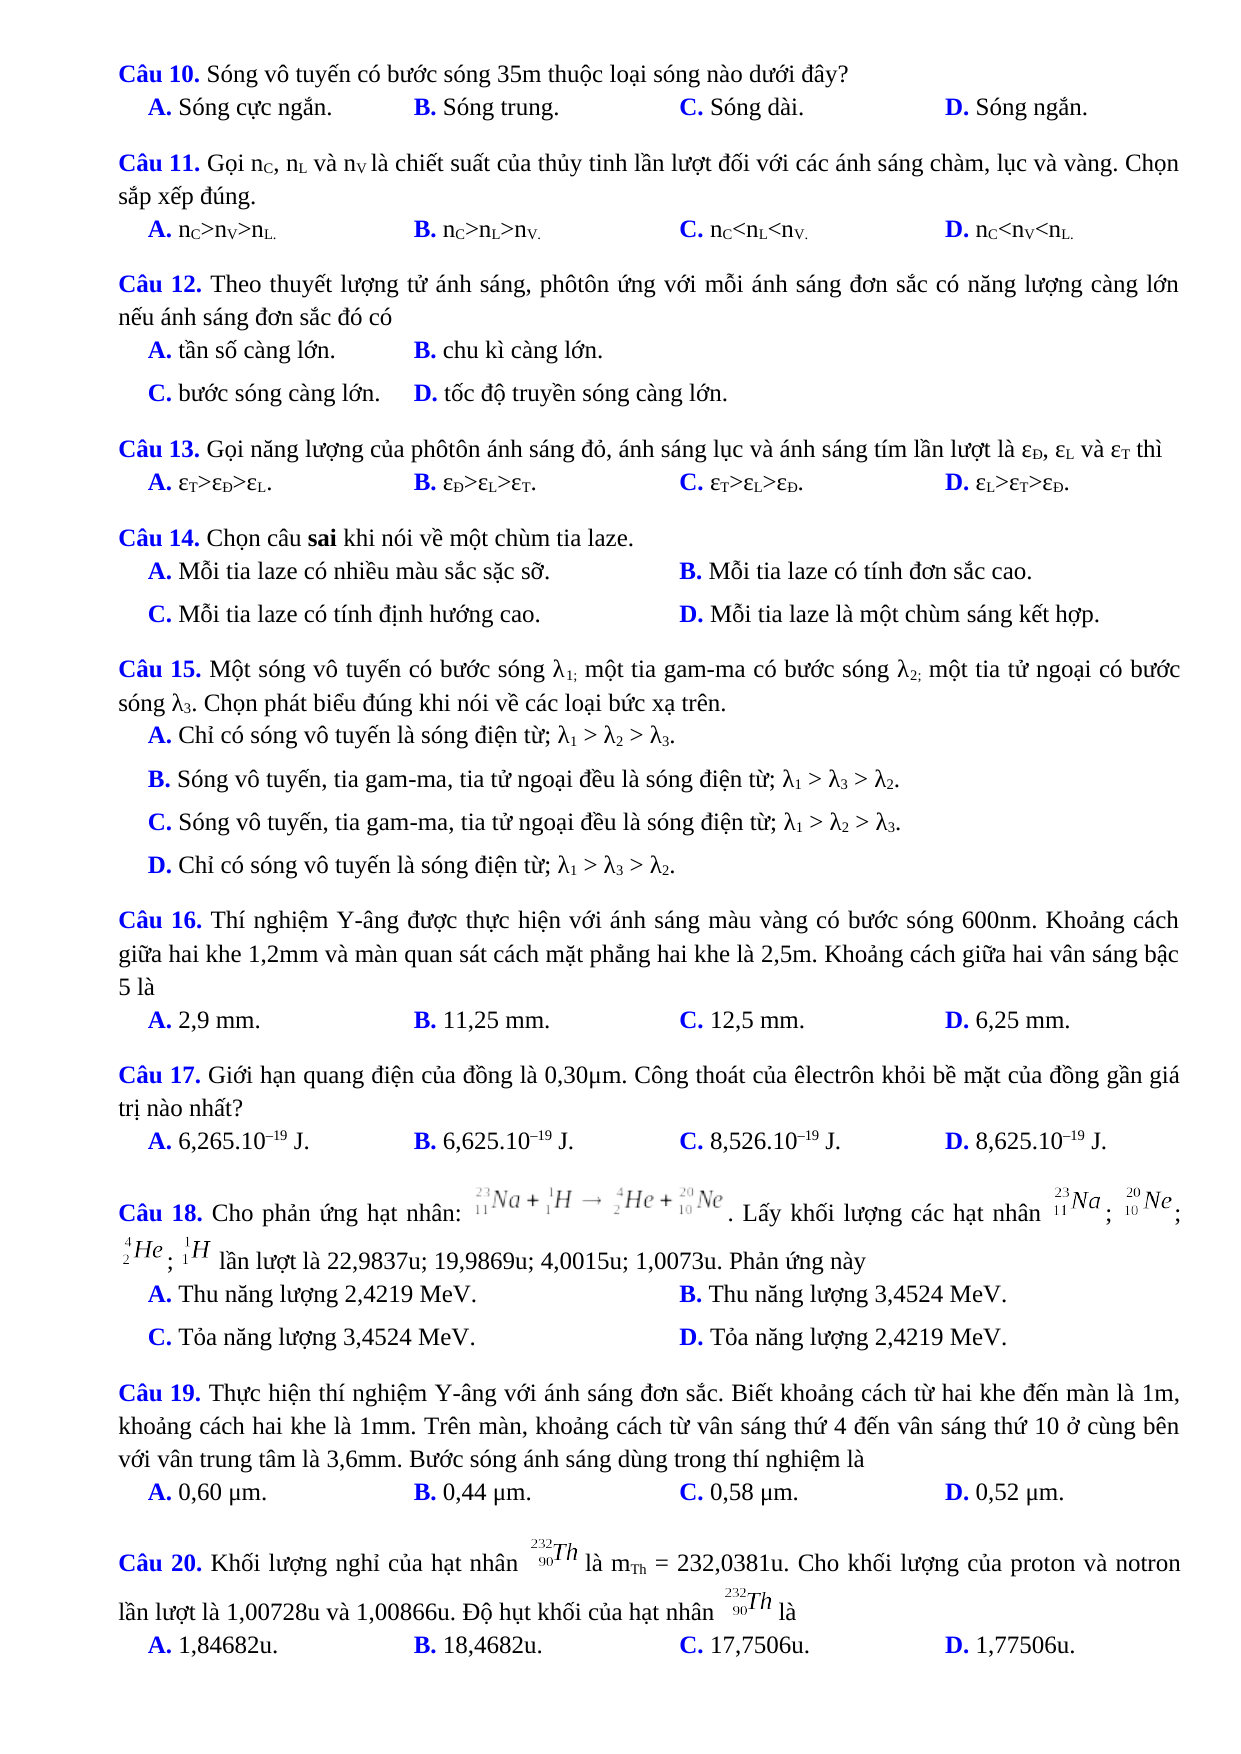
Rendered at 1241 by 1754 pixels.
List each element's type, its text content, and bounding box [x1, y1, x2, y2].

text Câu 17. Giới hạn quang điện của đồng là 0,30μm. Công thoát của êlectrôn khỏi bề mặt của đồng gần giá trị nào nhất? [118, 1060, 1181, 1122]
text D. Chỉ có sóng vô tuyến là sóng điện từ; λ1 > λ3 > λ2. [118, 850, 1181, 879]
text B. Sóng vô tuyến, tia gam-ma, tia tử ngoại đều là sóng điện từ; λ1 > λ3 > λ2. [118, 764, 1181, 792]
text A. nC>nV>nL. B. nC>nL>nV. C. nC<nL<nV. D. nC<nV<nL. [118, 214, 1181, 242]
text Câu 10. Sóng vô tuyến có bước sóng 35m thuộc loại sóng nào dưới đây? [118, 59, 1181, 88]
text C. Mỗi tia laze có tính định hướng cao. D. Mỗi tia laze là một chùm sáng kết hợp. [118, 599, 1181, 628]
text Câu 20. Khối lượng nghỉ của hạt nhân là mTh = 232,0381u. Cho khối lượng của proton và notron lần lượt là 1,00728u và 1,00866u. Độ hụt khối của hạt nhân là [118, 1533, 1181, 1626]
text Câu 13. Gọi năng lượng của phôtôn ánh sáng đỏ, ánh sáng lục và ánh sáng tím lần lượt là εĐ, εL và εT thì [118, 434, 1181, 463]
text A. Sóng cực ngắn. B. Sóng trung. C. Sóng dài. D. Sóng ngắn. [118, 92, 1181, 121]
text Câu 16. Thí nghiệm Y-âng được thực hiện với ánh sáng màu vàng có bước sóng 600nm. Khoảng cách giữa hai khe 1,2mm và màn quan sát cách mặt phẳng hai khe là 2,5m. Khoảng cách giữa hai vân sáng bậc 5 là [118, 906, 1181, 1000]
text A. 0,60 μm. B. 0,44 μm. C. 0,58 μm. D. 0,52 μm. [118, 1477, 1181, 1506]
text Câu 11. Gọi nC, nL và nV là chiết suất của thủy tinh lần lượt đối với các ánh sáng chàm, lục và vàng. Chọn sắp xếp đúng. [118, 148, 1181, 209]
text Câu 12. Theo thuyết lượng tử ánh sáng, phôtôn ứng với mỗi ánh sáng đơn sắc có năng lượng càng lớn nếu ánh sáng đơn sắc đó có [118, 269, 1181, 331]
text A. Thu năng lượng 2,4219 MeV. B. Thu năng lượng 3,4524 MeV. [118, 1279, 1181, 1308]
text C. Tỏa năng lượng 3,4524 MeV. D. Tỏa năng lượng 2,4219 MeV. [118, 1322, 1181, 1351]
text A. 2,9 mm. B. 11,25 mm. C. 12,5 mm. D. 6,25 mm. [118, 1005, 1181, 1033]
text A. 6,265.10–19 J. B. 6,625.10–19 J. C. 8,526.10–19 J. D. 8,625.10–19 J. [118, 1126, 1181, 1155]
text C. Sóng vô tuyến, tia gam-ma, tia tử ngoại đều là sóng điện từ; λ1 > λ2 > λ3. [118, 807, 1181, 836]
text A. 1,84682u. B. 18,4682u. C. 17,7506u. D. 1,77506u. [118, 1630, 1181, 1659]
text Câu 15. Một sóng vô tuyến có bước sóng λ1; một tia gam-ma có bước sóng λ2; một tia tử ngoại có bước sóng λ3. Chọn phát biểu đúng khi nói về các loại bức xạ trên. [118, 654, 1181, 716]
text A. Chỉ có sóng vô tuyến là sóng điện từ; λ1 > λ2 > λ3. [118, 721, 1181, 749]
text Câu 18. Cho phản ứng hạt nhân: . Lấy khối lượng các hạt nhân ; ; ; lần lượt là 22,9837u; 19,9869u; 4,0015u; 1,0073u. Phản ứng này [118, 1182, 1181, 1275]
text Câu 19. Thực hiện thí nghiệm Y-âng với ánh sáng đơn sắc. Biết khoảng cách từ hai khe đến màn là 1m, khoảng cách hai khe là 1mm. Trên màn, khoảng cách từ vân sáng thứ 4 đến vân sáng thứ 10 ở cùng bên với vân trung tâm là 3,6mm. Bước sóng ánh sáng dùng trong thí nghiệm là [118, 1378, 1181, 1473]
text C. bước sóng càng lớn. D. tốc độ truyền sóng càng lớn. [118, 378, 1181, 407]
text A. εT>εĐ>εL. B. εĐ>εL>εT. C. εT>εL>εĐ. D. εL>εT>εĐ. [118, 467, 1181, 496]
text A. tần số càng lớn. B. chu kì càng lớn. [118, 335, 1181, 364]
text A. Mỗi tia laze có nhiều màu sắc sặc sỡ. B. Mỗi tia laze có tính đơn sắc cao. [118, 556, 1181, 584]
text Câu 14. Chọn câu sai khi nói về một chùm tia laze. [118, 523, 1181, 552]
